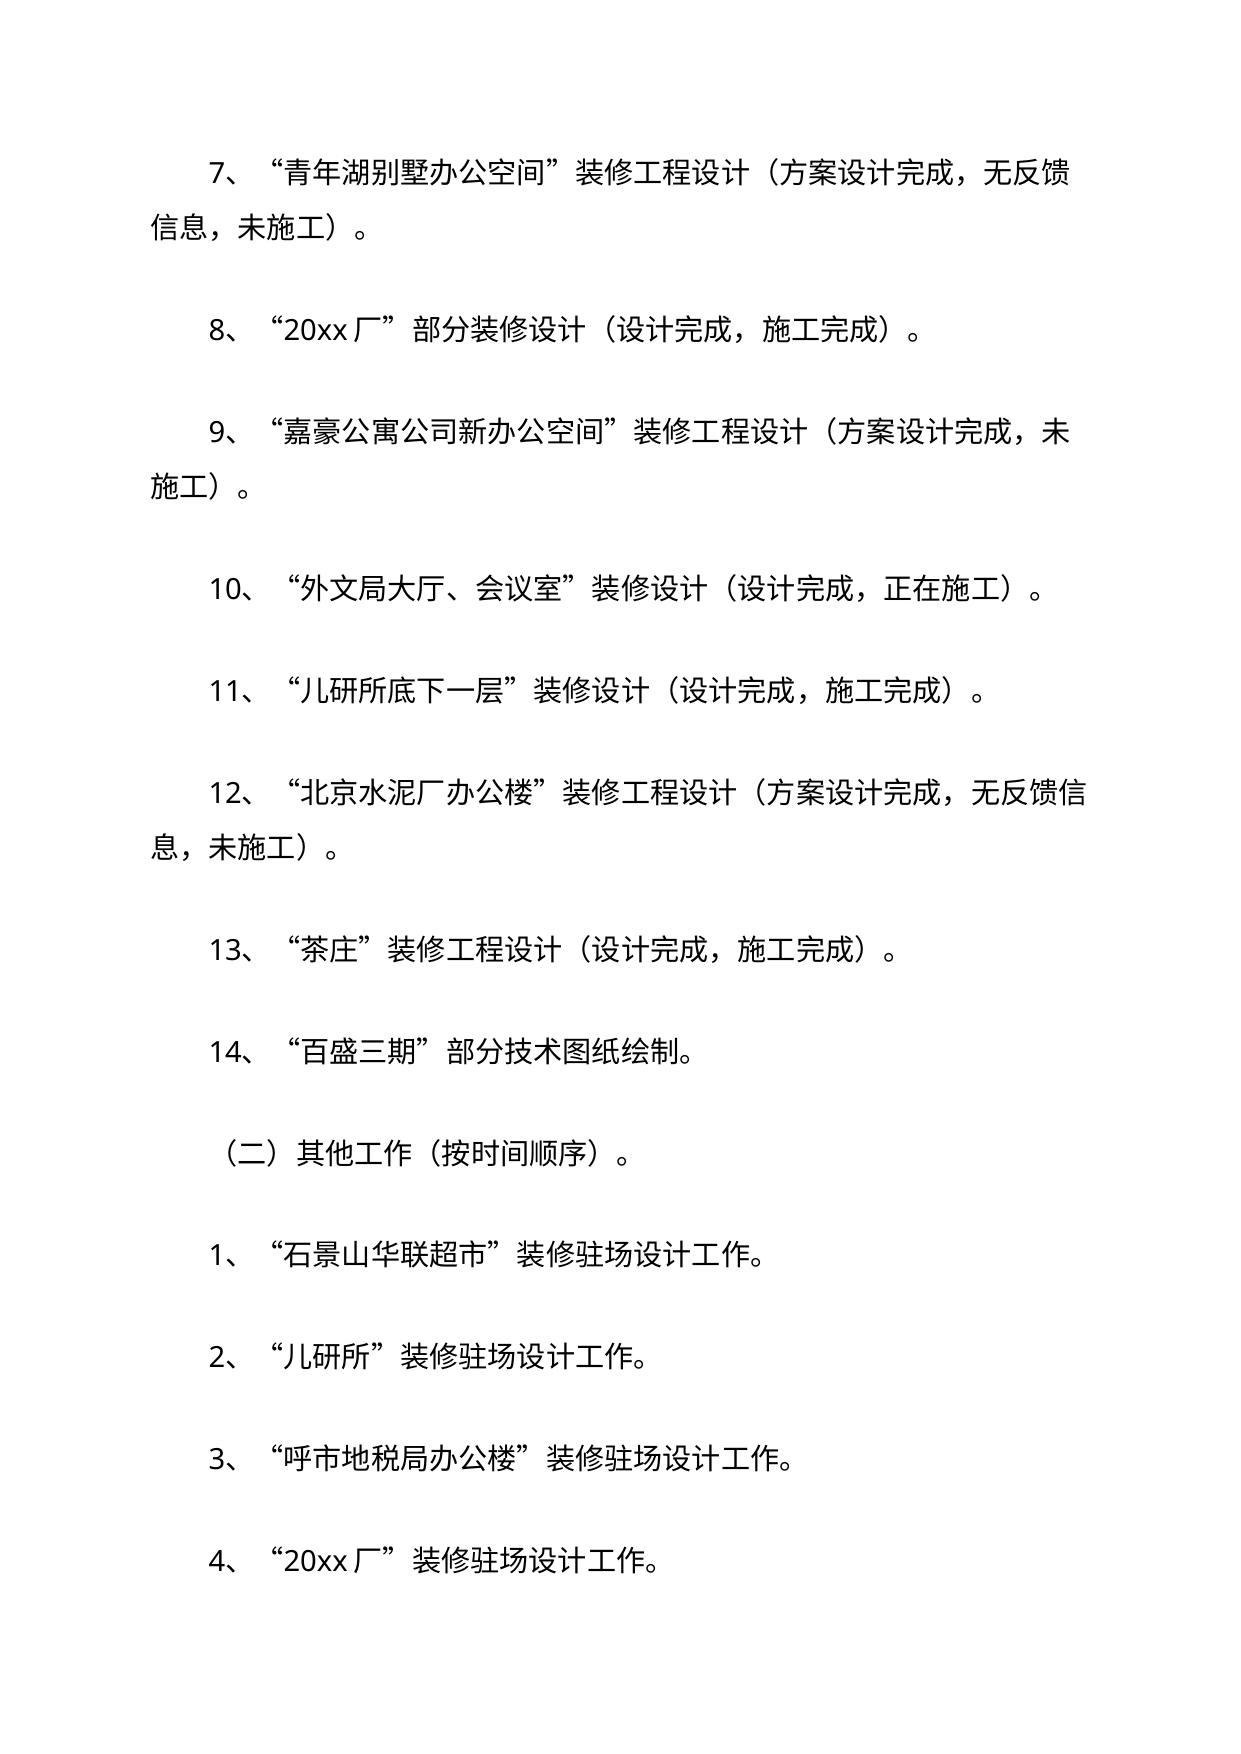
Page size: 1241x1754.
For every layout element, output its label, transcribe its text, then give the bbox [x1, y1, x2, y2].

text 3、“呼市地税局办公楼”装修驻场设计工作。 [150, 1436, 1090, 1478]
text 8、“20xx厂”部分装修设计（设计完成，施工完成）。 [150, 307, 1090, 349]
text 11、“儿研所底下一层”装修设计（设计完成，施工完成）。 [150, 667, 1090, 710]
text 13、“茶庄”装修工程设计（设计完成，施工完成）。 [150, 926, 1090, 969]
text 4、“20xx厂”装修驻场设计工作。 [150, 1538, 1090, 1580]
text 1、“石景山华联超市”装修驻场设计工作。 [150, 1232, 1090, 1274]
text 12、“北京水泥厂办公楼”装修工程设计（方案设计完成，无反馈信息，未施工）。 [150, 769, 1090, 867]
text （二）其他工作（按时间顺序）。 [150, 1130, 1090, 1172]
text 10、“外文局大厅、会议室”装修设计（设计完成，正在施工）。 [150, 566, 1090, 608]
text 14、“百盛三期”部分技术图纸绘制。 [150, 1028, 1090, 1071]
text 9、“嘉豪公寓公司新办公空间”装修工程设计（方案设计完成，未施工）。 [150, 409, 1090, 506]
text 2、“儿研所”装修驻场设计工作。 [150, 1334, 1090, 1376]
text 7、“青年湖别墅办公空间”装修工程设计（方案设计完成，无反馈信息，未施工）。 [150, 150, 1090, 247]
